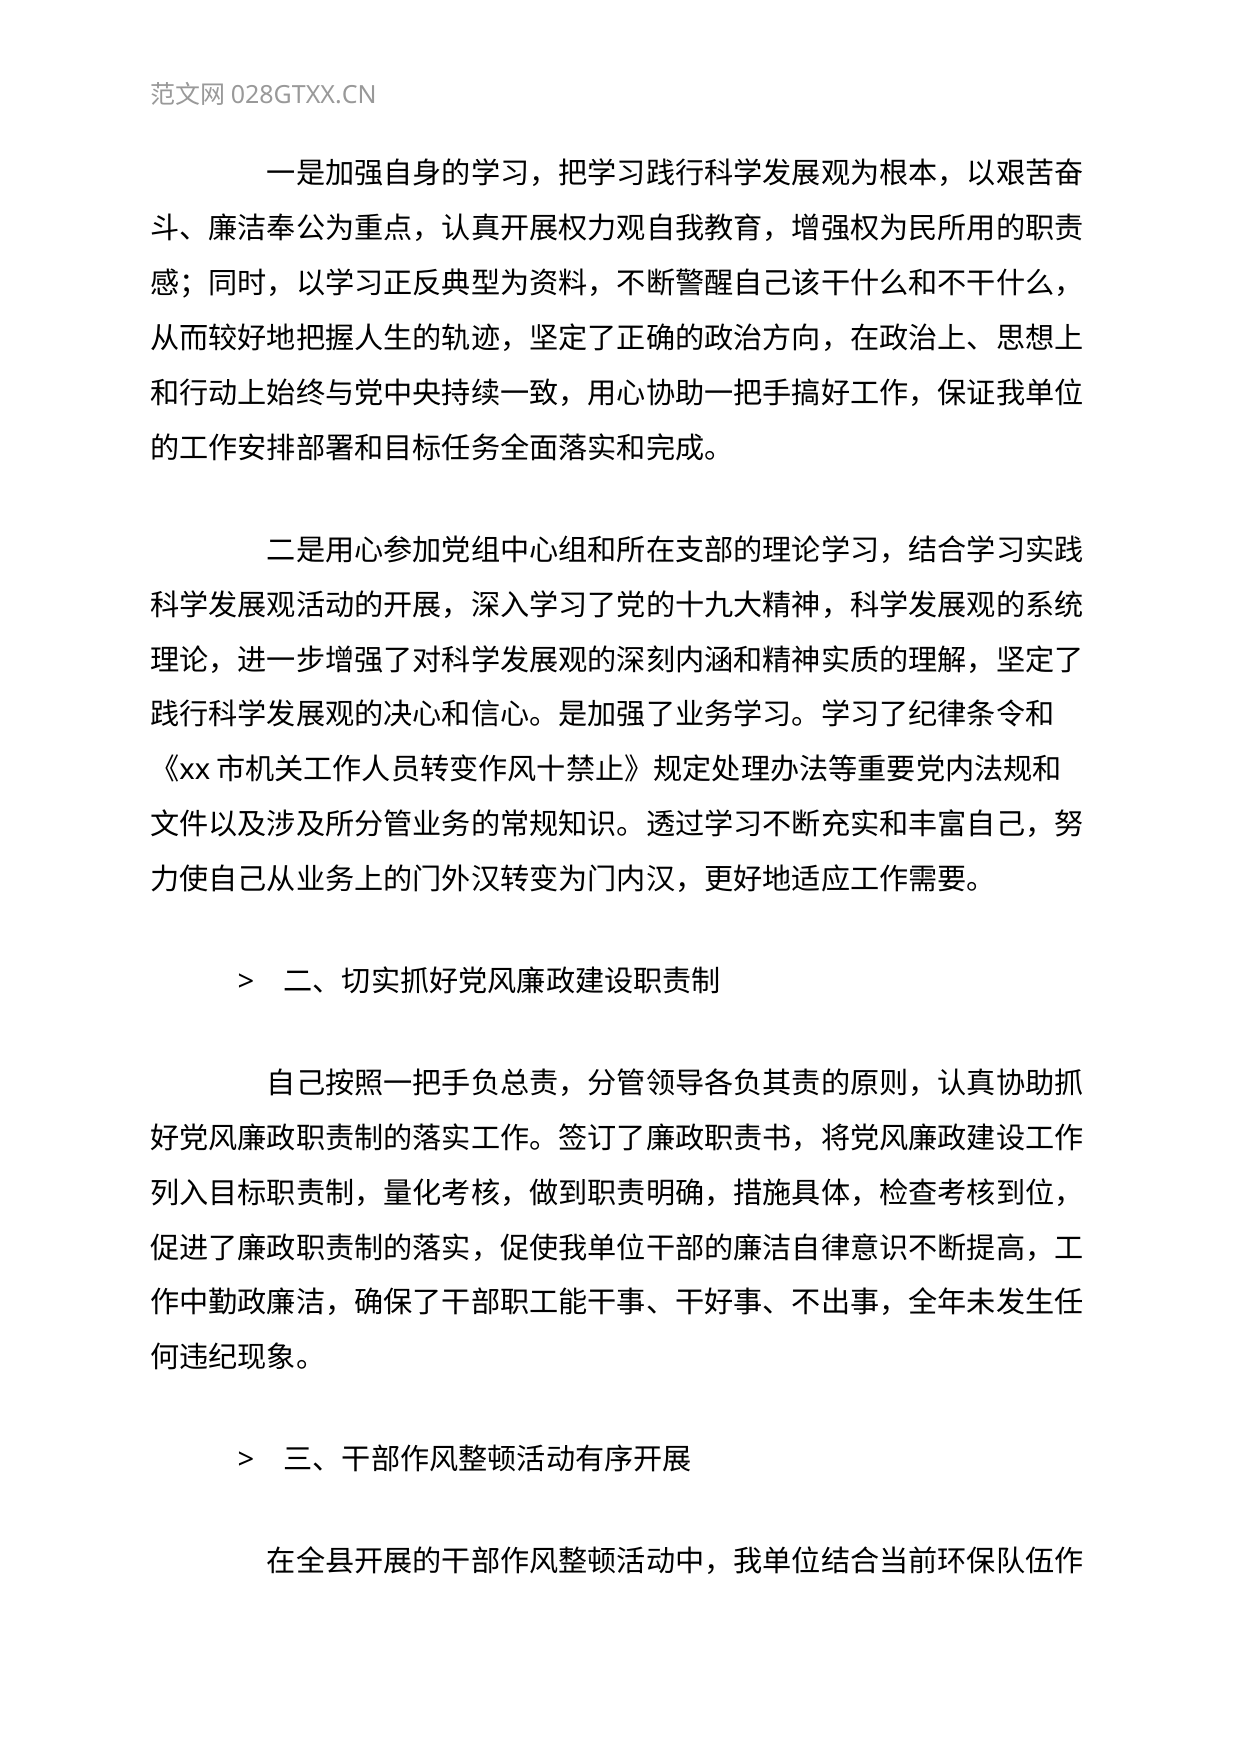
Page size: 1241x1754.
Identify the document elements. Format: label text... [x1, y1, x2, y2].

text > 二、切实抓好党风廉政建设职责制 [150, 957, 1090, 1000]
text > 三、干部作风整顿活动有序开展 [150, 1436, 1090, 1478]
text 一是加强自身的学习，把学习践行科学发展观为根本，以艰苦奋斗、廉洁奉公为重点，认真开展权力观自我教育，增强权为民所用的职责感；同时，以学习正反典型为资料，不断警醒自己该干什么和不干什么，从而较好地把握人生的轨迹，坚定了正确的政治方向，在政治上、思想上和行动上始终与党中央持续一致，用心协助一把手搞好工作，保证我单位的工作安排部署和目标任务全面落实和完成。 [150, 150, 1090, 467]
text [150, 1538, 1090, 1580]
text 自己按照一把手负总责，分管领导各负其责的原则，认真协助抓好党风廉政职责制的落实工作。签订了廉政职责书，将党风廉政建设工作列入目标职责制，量化考核，做到职责明确，措施具体，检查考核到位，促进了廉政职责制的落实，促使我单位干部的廉洁自律意识不断提高，工作中勤政廉洁，确保了干部职工能干事、干好事、不出事，全年未发生任何违纪现象。 [150, 1059, 1090, 1376]
text 二是用心参加党组中心组和所在支部的理论学习，结合学习实践科学发展观活动的开展，深入学习了党的十九大精神，科学发展观的系统理论，进一步增强了对科学发展观的深刻内涵和精神实质的理解，坚定了践行科学发展观的决心和信心。是加强了业务学习。学习了纪律条令和《xx市机关工作人员转变作风十禁止》规定处理办法等重要党内法规和文件以及涉及所分管业务的常规知识。透过学习不断充实和丰富自己，努力使自己从业务上的门外汉转变为门内汉，更好地适应工作需要。 [150, 526, 1090, 898]
